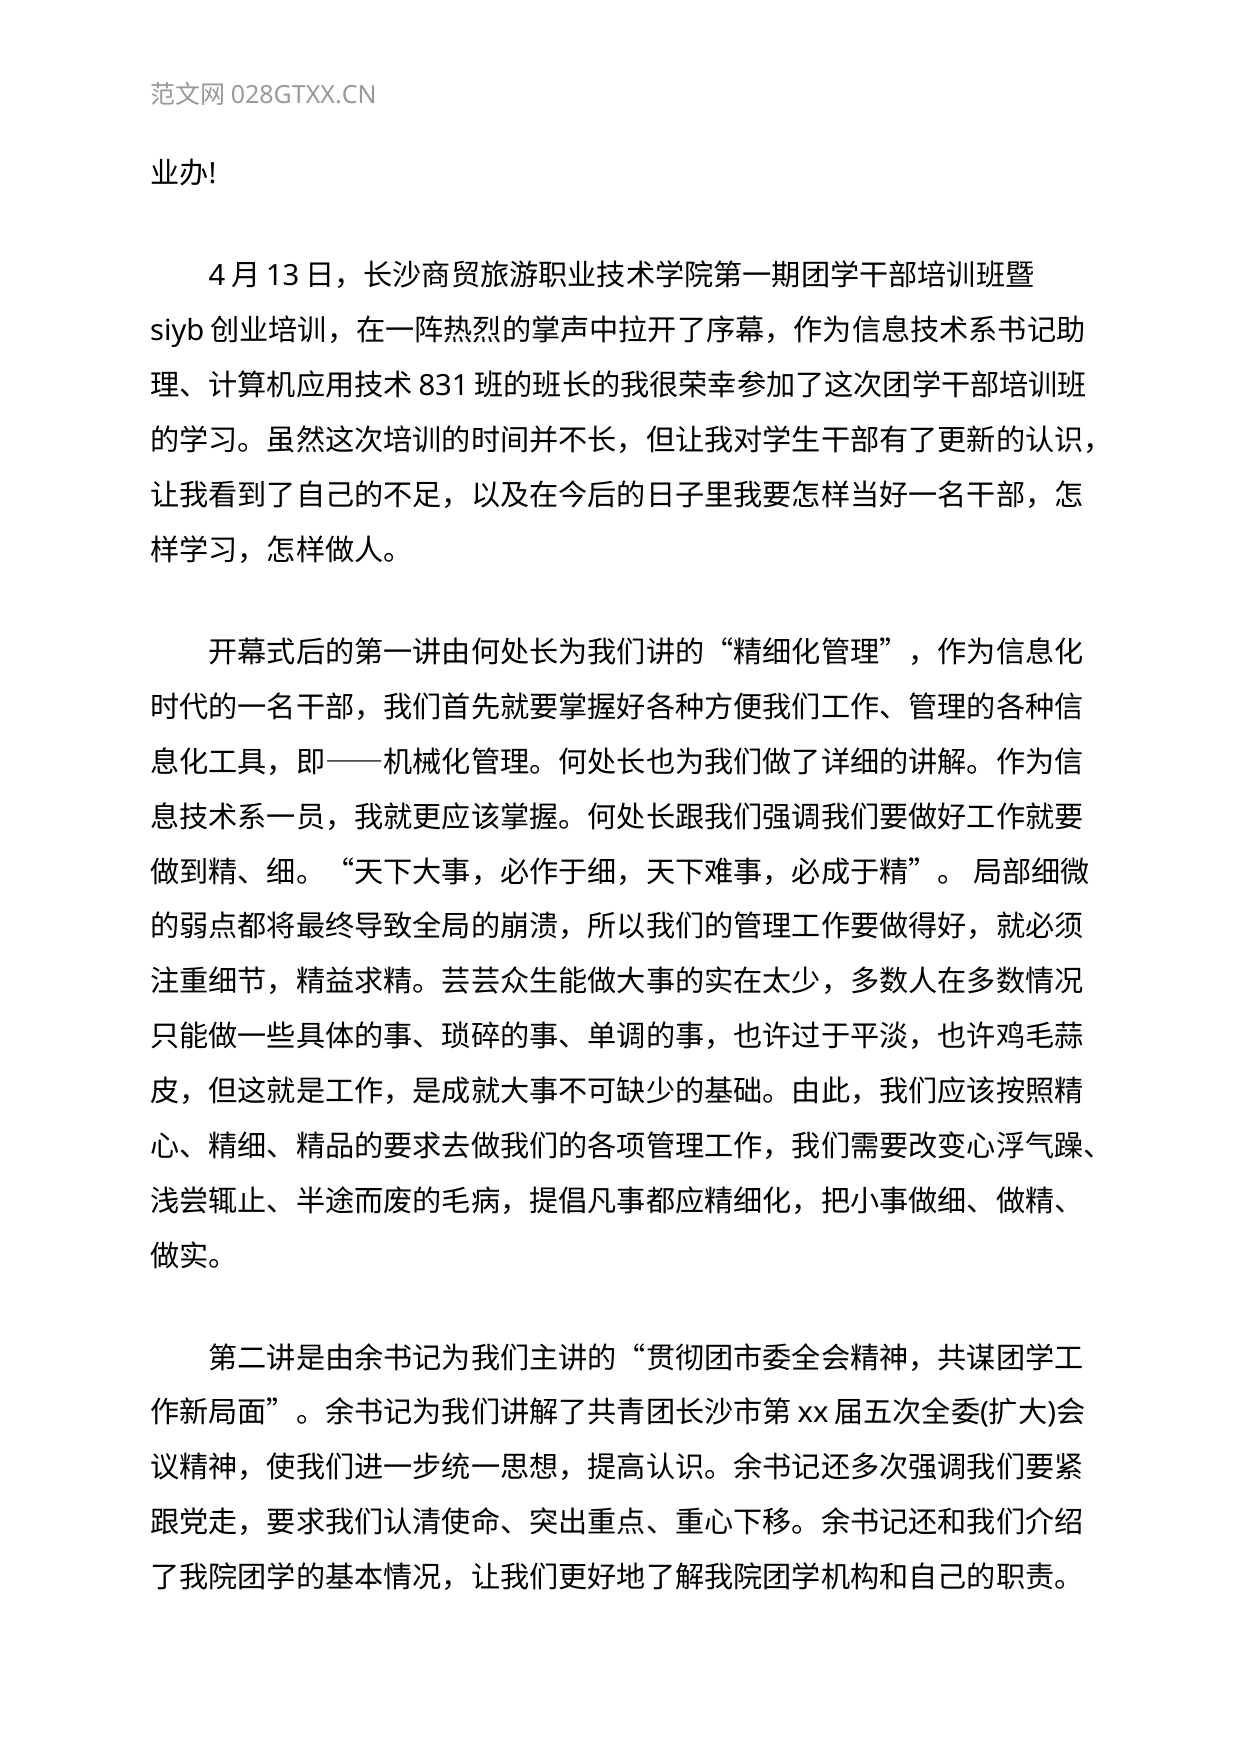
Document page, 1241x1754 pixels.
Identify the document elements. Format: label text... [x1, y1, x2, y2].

text 4月13日，长沙商贸旅游职业技术学院第一期团学干部培训班暨siyb创业培训，在一阵热烈的掌声中拉开了序幕，作为信息技术系书记助理、计算机应用技术831班的班长的我很荣幸参加了这次团学干部培训班的学习。虽然这次培训的时间并不长，但让我对学生干部有了更新的认识，让我看到了自己的不足，以及在今后的日子里我要怎样当好一名干部，怎样学习，怎样做人。 [150, 252, 1090, 569]
text 开幕式后的第一讲由何处长为我们讲的“精细化管理”，作为信息化时代的一名干部，我们首先就要掌握好各种方便我们工作、管理的各种信息化工具，即——机械化管理。何处长也为我们做了详细的讲解。作为信息技术系一员，我就更应该掌握。何处长跟我们强调我们要做好工作就要做到精、细。“天下大事，必作于细，天下难事，必成于精”。 局部细微的弱点都将最终导致全局的崩溃，所以我们的管理工作要做得好，就必须注重细节，精益求精。芸芸众生能做大事的实在太少，多数人在多数情况只能做一些具体的事、琐碎的事、单调的事，也许过于平淡，也许鸡毛蒜皮，但这就是工作，是成就大事不可缺少的基础。由此，我们应该按照精心、精细、精品的要求去做我们的各项管理工作，我们需要改变心浮气躁、浅尝辄止、半途而废的毛病，提倡凡事都应精细化，把小事做细、做精、做实。 [150, 628, 1090, 1275]
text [150, 1334, 1090, 1596]
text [150, 150, 1090, 192]
